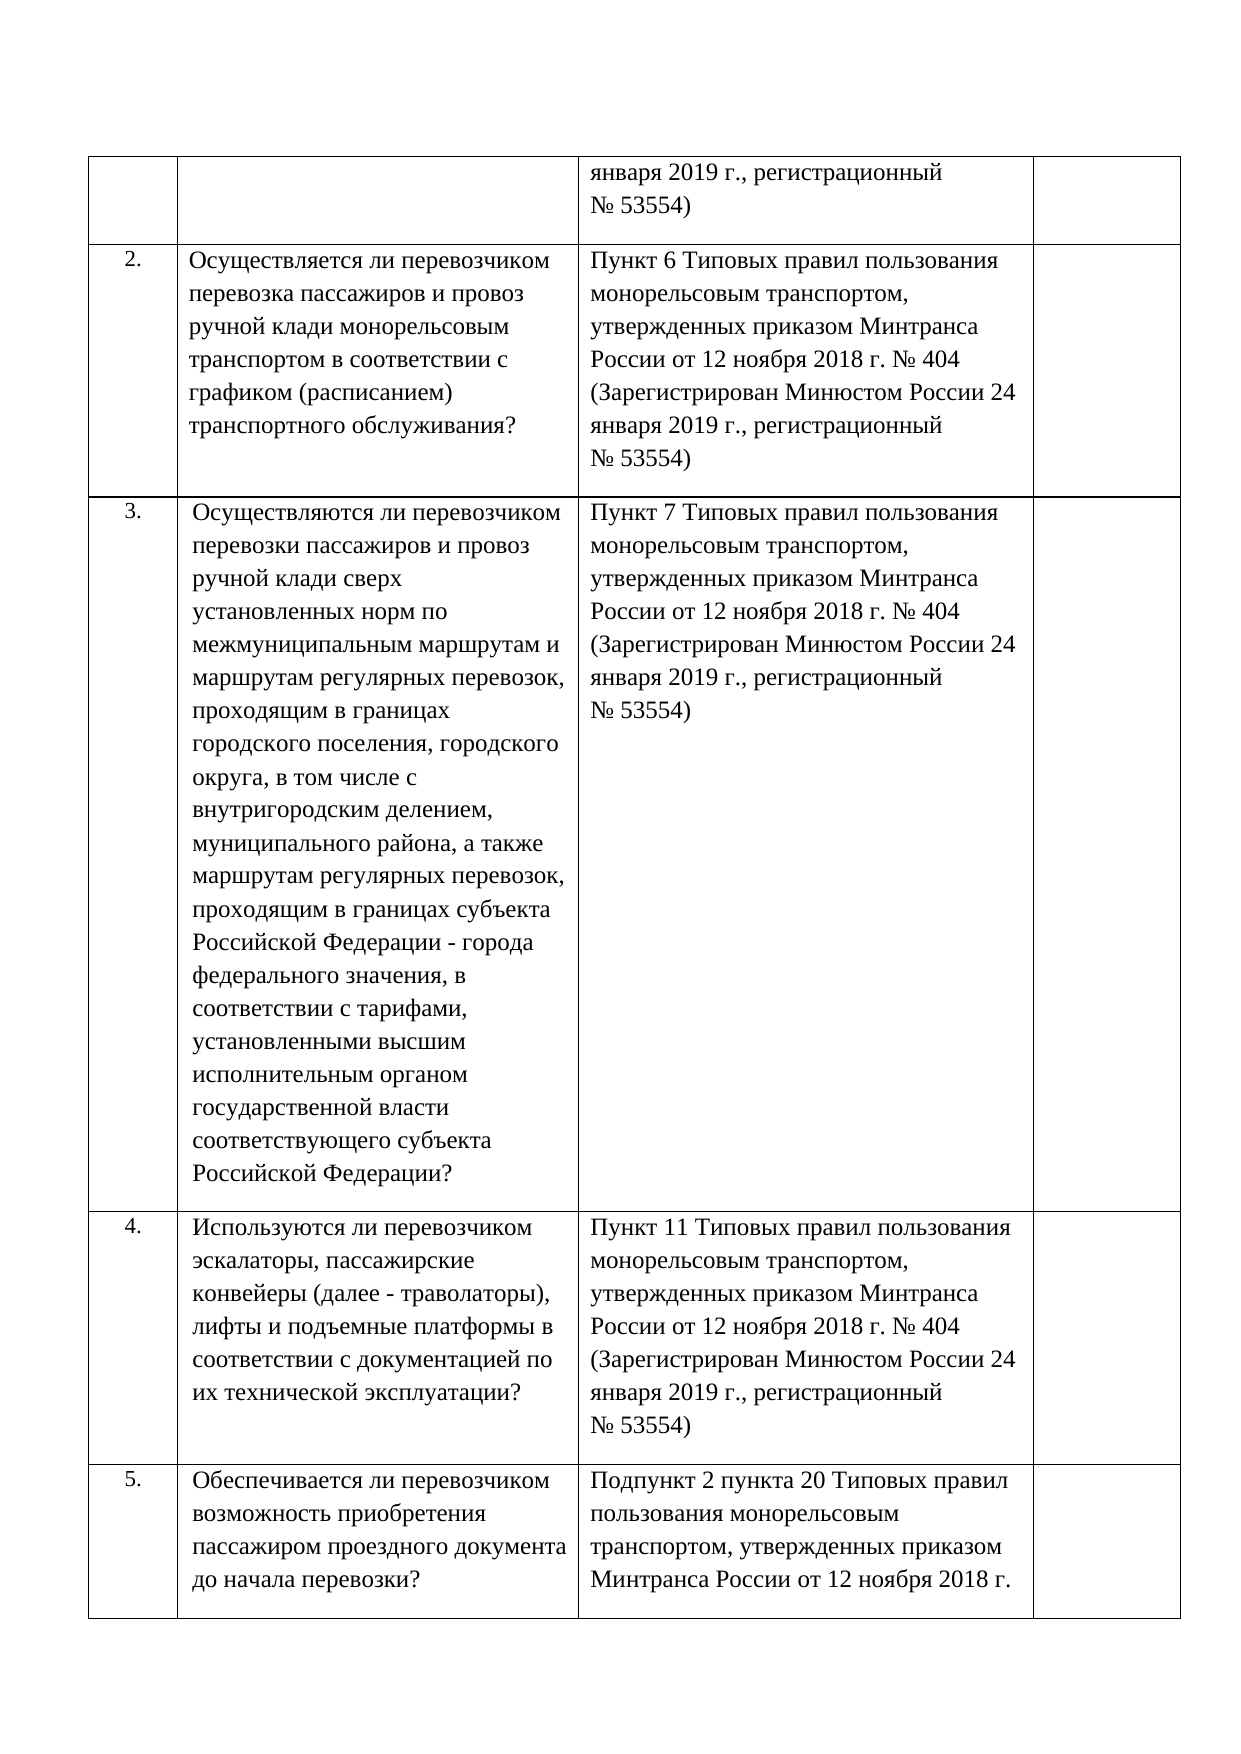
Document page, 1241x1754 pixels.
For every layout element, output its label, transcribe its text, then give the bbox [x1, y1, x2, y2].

table_cell [1034, 1212, 1180, 1464]
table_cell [579, 1465, 1033, 1617]
table_cell Осуществляются ли перевозчиком перевозки пассажиров и провоз ручной клади сверх установленных норм по межмуниципальным маршрутам и маршрутам регулярных перевозок, проходящим в границах городского поселения, городского округа, в том числе с внутригородским делением, муниципального района, а также маршрутам регулярных перевозок, проходящим в границах субъекта Российской Федерации - города федерального значения, в соответствии с тарифами, установленными высшим исполнительным органом государственной власти соответствующего субъекта Российской Федерации? [178, 498, 578, 1211]
table_cell 3. [89, 498, 177, 1211]
table_cell Пункт 6 Типовых правил пользования монорельсовым транспортом, утвержденных приказом Минтранса России от 12 ноября 2018 г. № 404 (Зарегистрирован Минюстом России 24 января 2019 г., регистрационный № 53554) [579, 245, 1033, 496]
table_cell 2. [89, 245, 177, 496]
table_cell [1034, 157, 1180, 244]
table_cell Пункт 7 Типовых правил пользования монорельсовым транспортом, утвержденных приказом Минтранса России от 12 ноября 2018 г. № 404 (Зарегистрирован Минюстом России 24 января 2019 г., регистрационный № 53554) [579, 498, 1033, 1211]
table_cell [178, 1465, 578, 1617]
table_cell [178, 157, 578, 244]
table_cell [579, 157, 1033, 244]
table_cell Пункт 11 Типовых правил пользования монорельсовым транспортом, утвержденных приказом Минтранса России от 12 ноября 2018 г. № 404 (Зарегистрирован Минюстом России 24 января 2019 г., регистрационный № 53554) [579, 1212, 1033, 1464]
table_cell [1034, 1465, 1180, 1617]
table_cell [1034, 498, 1180, 1211]
table_cell 1. [89, 157, 177, 244]
table_cell Осуществляется ли перевозчиком перевозка пассажиров и провоз ручной клади монорельсовым транспортом в соответствии с графиком (расписанием) транспортного обслуживания? [178, 245, 578, 496]
table_cell 5. [89, 1465, 177, 1617]
table_cell 4. [89, 1212, 177, 1464]
table_cell Используются ли перевозчиком эскалаторы, пассажирские конвейеры (далее - траволаторы), лифты и подъемные платформы в соответствии с документацией по их технической эксплуатации? [178, 1212, 578, 1464]
table_cell [1034, 245, 1180, 496]
